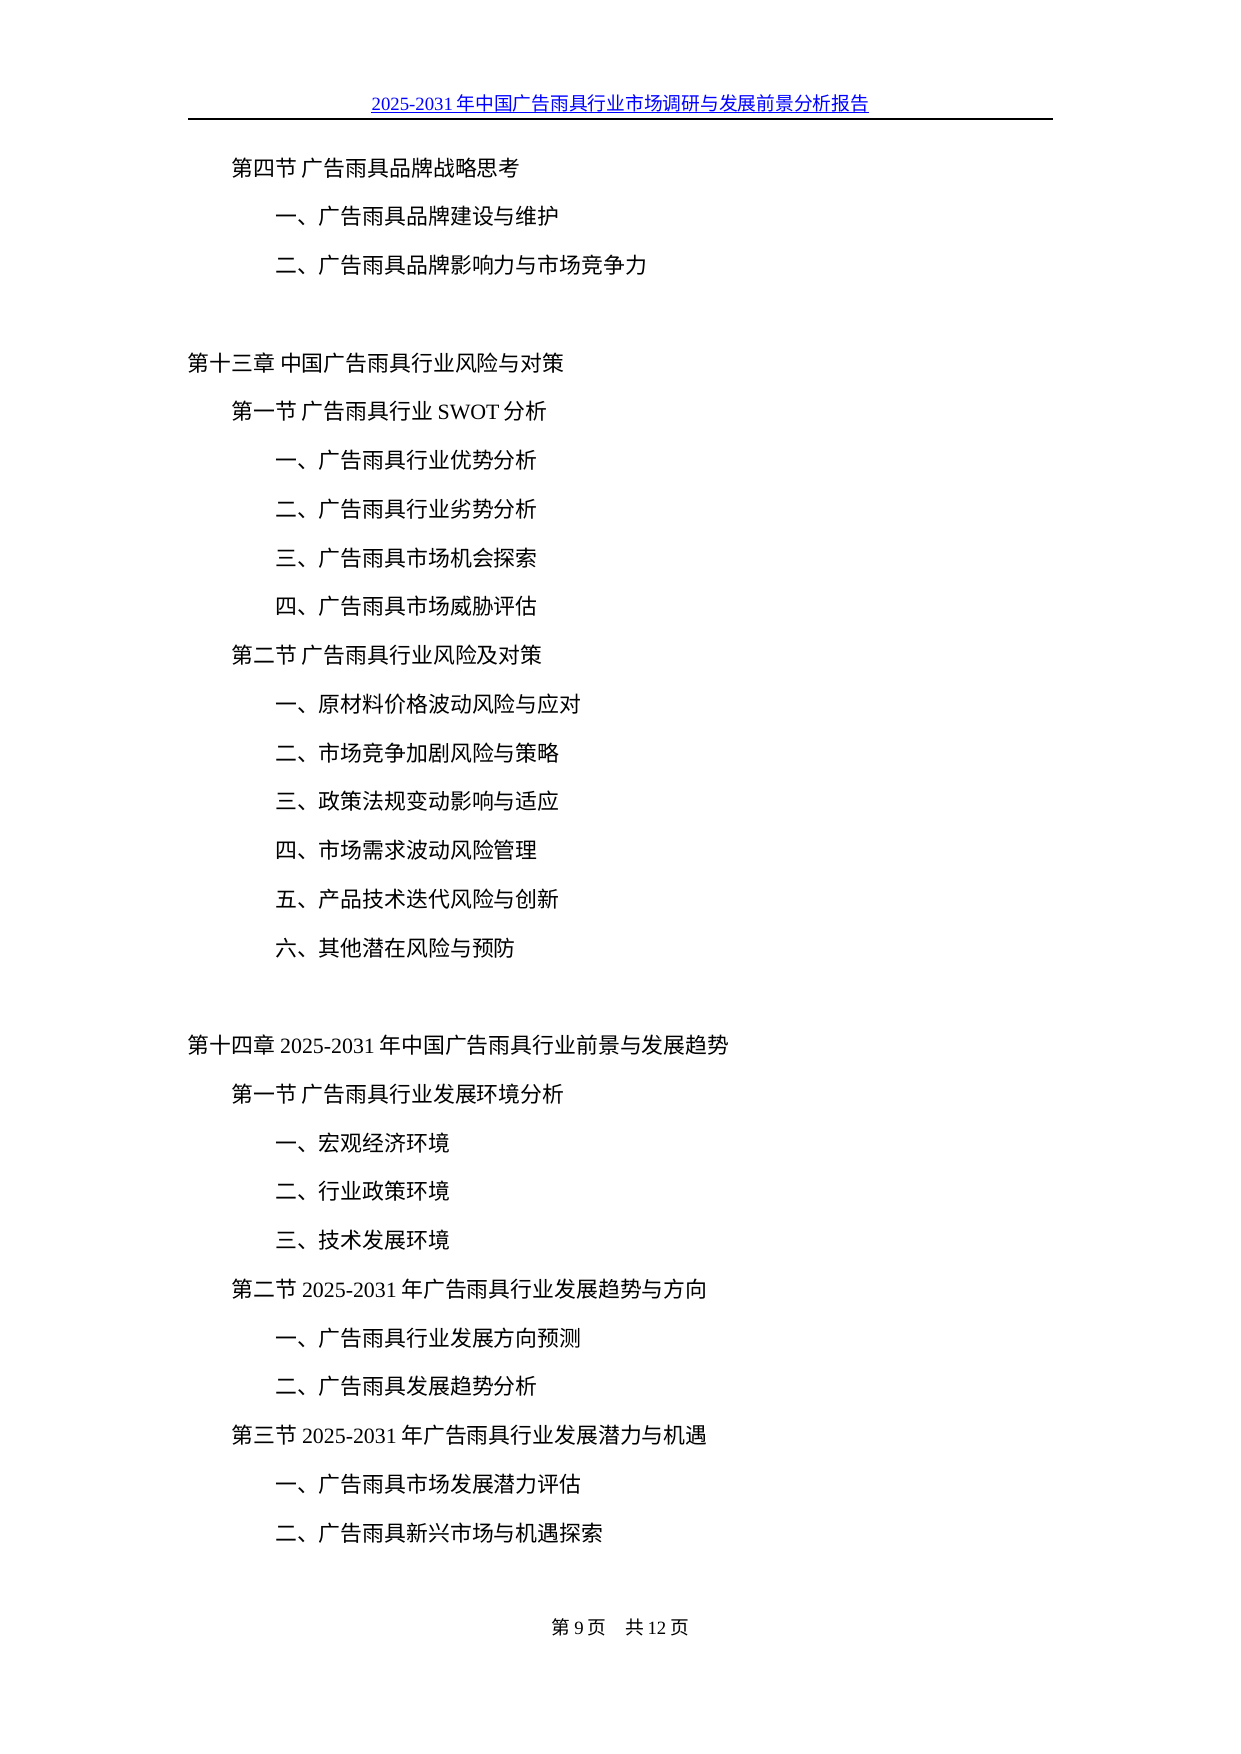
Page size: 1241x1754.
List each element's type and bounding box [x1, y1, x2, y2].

text [187, 150, 1053, 1548]
